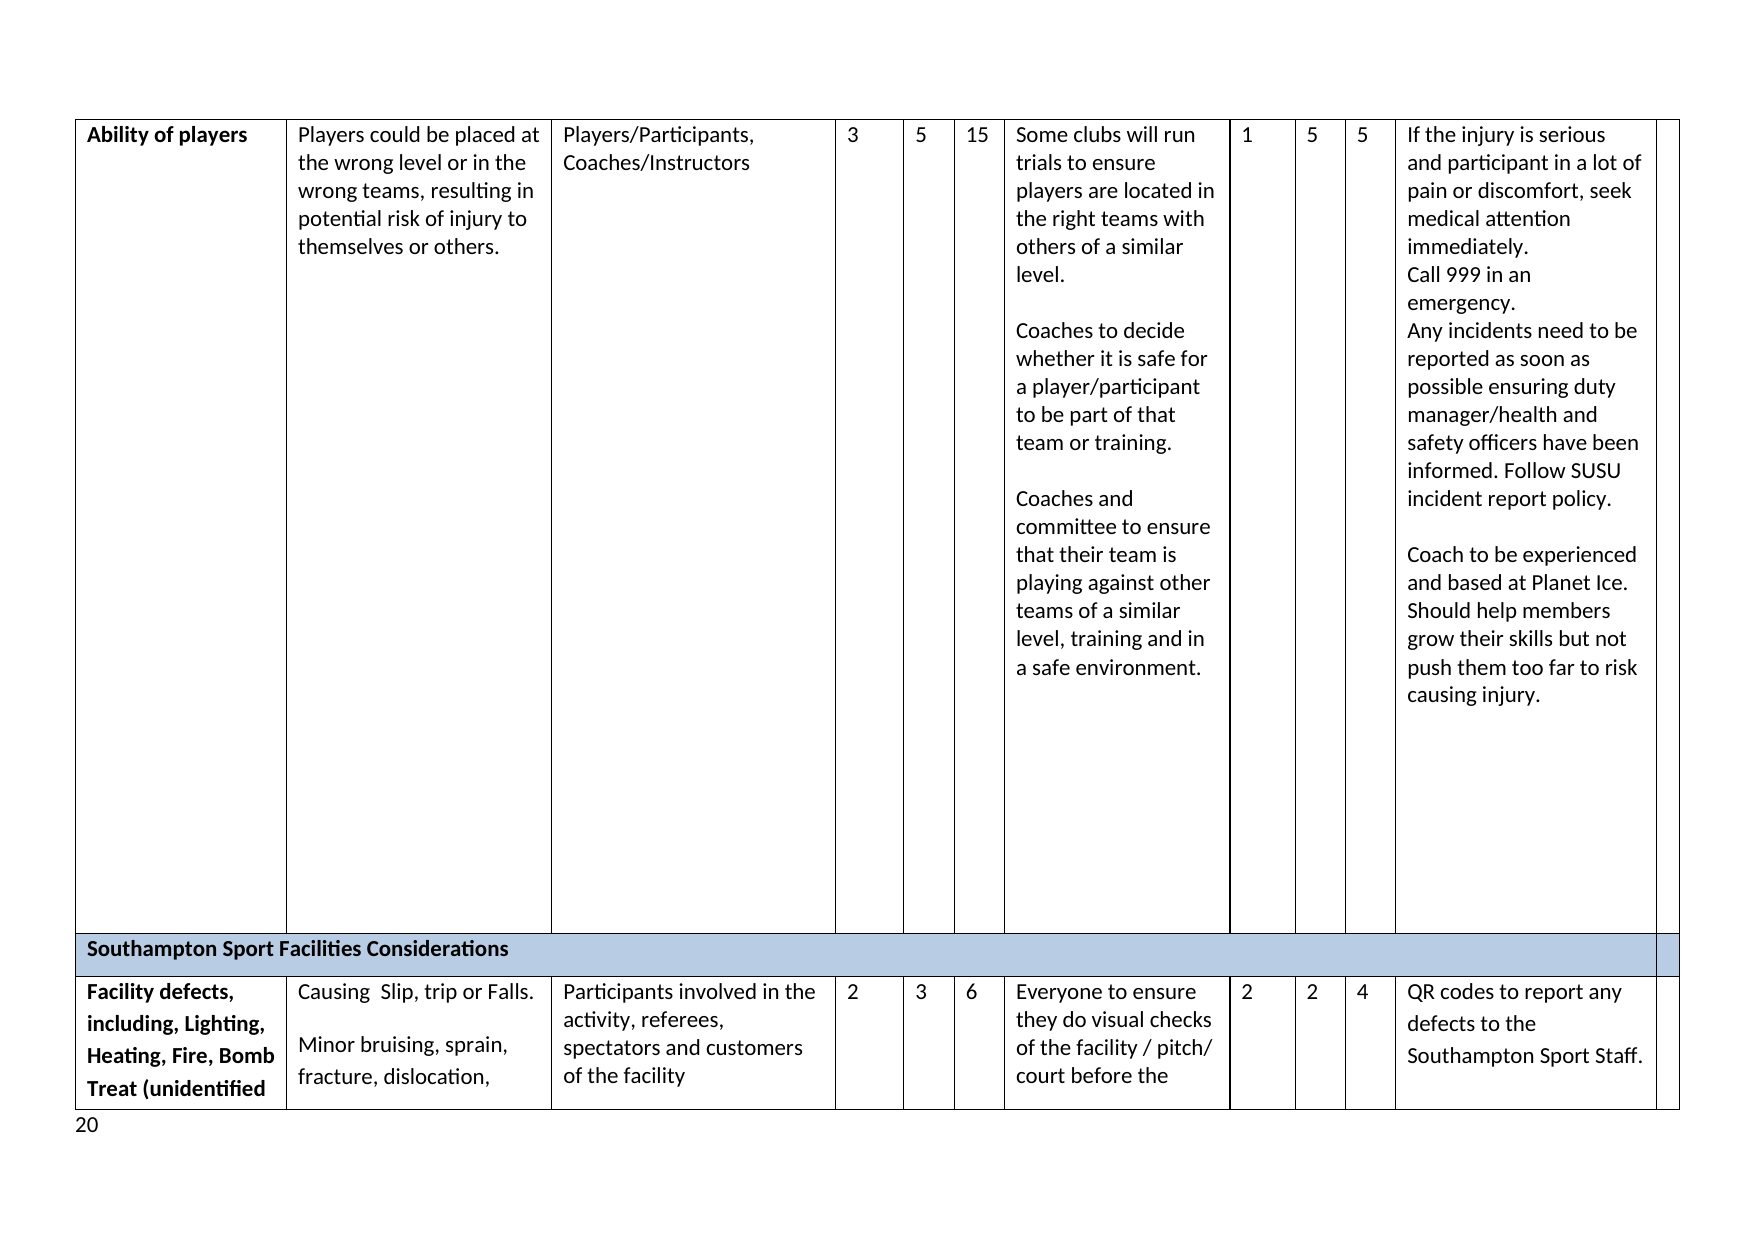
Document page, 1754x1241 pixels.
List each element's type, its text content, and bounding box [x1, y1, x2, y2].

table_cell 2 [836, 977, 903, 1109]
table_cell 6 [955, 977, 1004, 1109]
table_cell 3 [836, 120, 903, 933]
table_cell 15 [955, 120, 1004, 933]
table_cell 2 [1231, 977, 1295, 1109]
table_cell Players could be placed at the wrong level or in the wrong teams, resulting in potential risk of injury to themselves or others. [287, 120, 551, 933]
table_cell 5 [1296, 120, 1345, 933]
table_cell 5 [904, 120, 954, 933]
table_cell Players/Participants, Coaches/Instructors [552, 120, 835, 933]
table_cell [1657, 977, 1679, 1109]
table_cell Some clubs will run trials to ensure players are located in the right teams with others of a similar level. Coaches to decide whether it is safe for a player/participant to be part of that team or training. Coaches and committee to ensure that their team is playing against other teams of a similar level, training and in a safe environment. [1005, 120, 1229, 933]
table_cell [287, 977, 551, 1109]
table_cell 4 [1346, 977, 1395, 1109]
table_cell [1657, 934, 1679, 976]
table_cell Southampton Sport Facilities Considerations [76, 934, 1656, 976]
table_cell If the injury is serious and participant in a lot of pain or discomfort, seek medical attention immediately. Call 999 in an emergency. Any incidents need to be reported as soon as possible ensuring duty manager/health and safety officers have been informed. Follow SUSU incident report policy. Coach to be experienced and based at Planet Ice. Should help members grow their skills but not push them too far to risk causing injury. [1396, 120, 1656, 933]
table_cell Ability of players [76, 120, 286, 933]
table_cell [76, 977, 286, 1109]
table_cell 3 [904, 977, 954, 1109]
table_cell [552, 977, 835, 1109]
table_cell 1 [1231, 120, 1295, 933]
table_cell 5 [1346, 120, 1395, 933]
table_cell 2 [1296, 977, 1345, 1109]
table_cell [1657, 120, 1679, 933]
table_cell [1396, 977, 1656, 1109]
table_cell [1005, 977, 1229, 1109]
